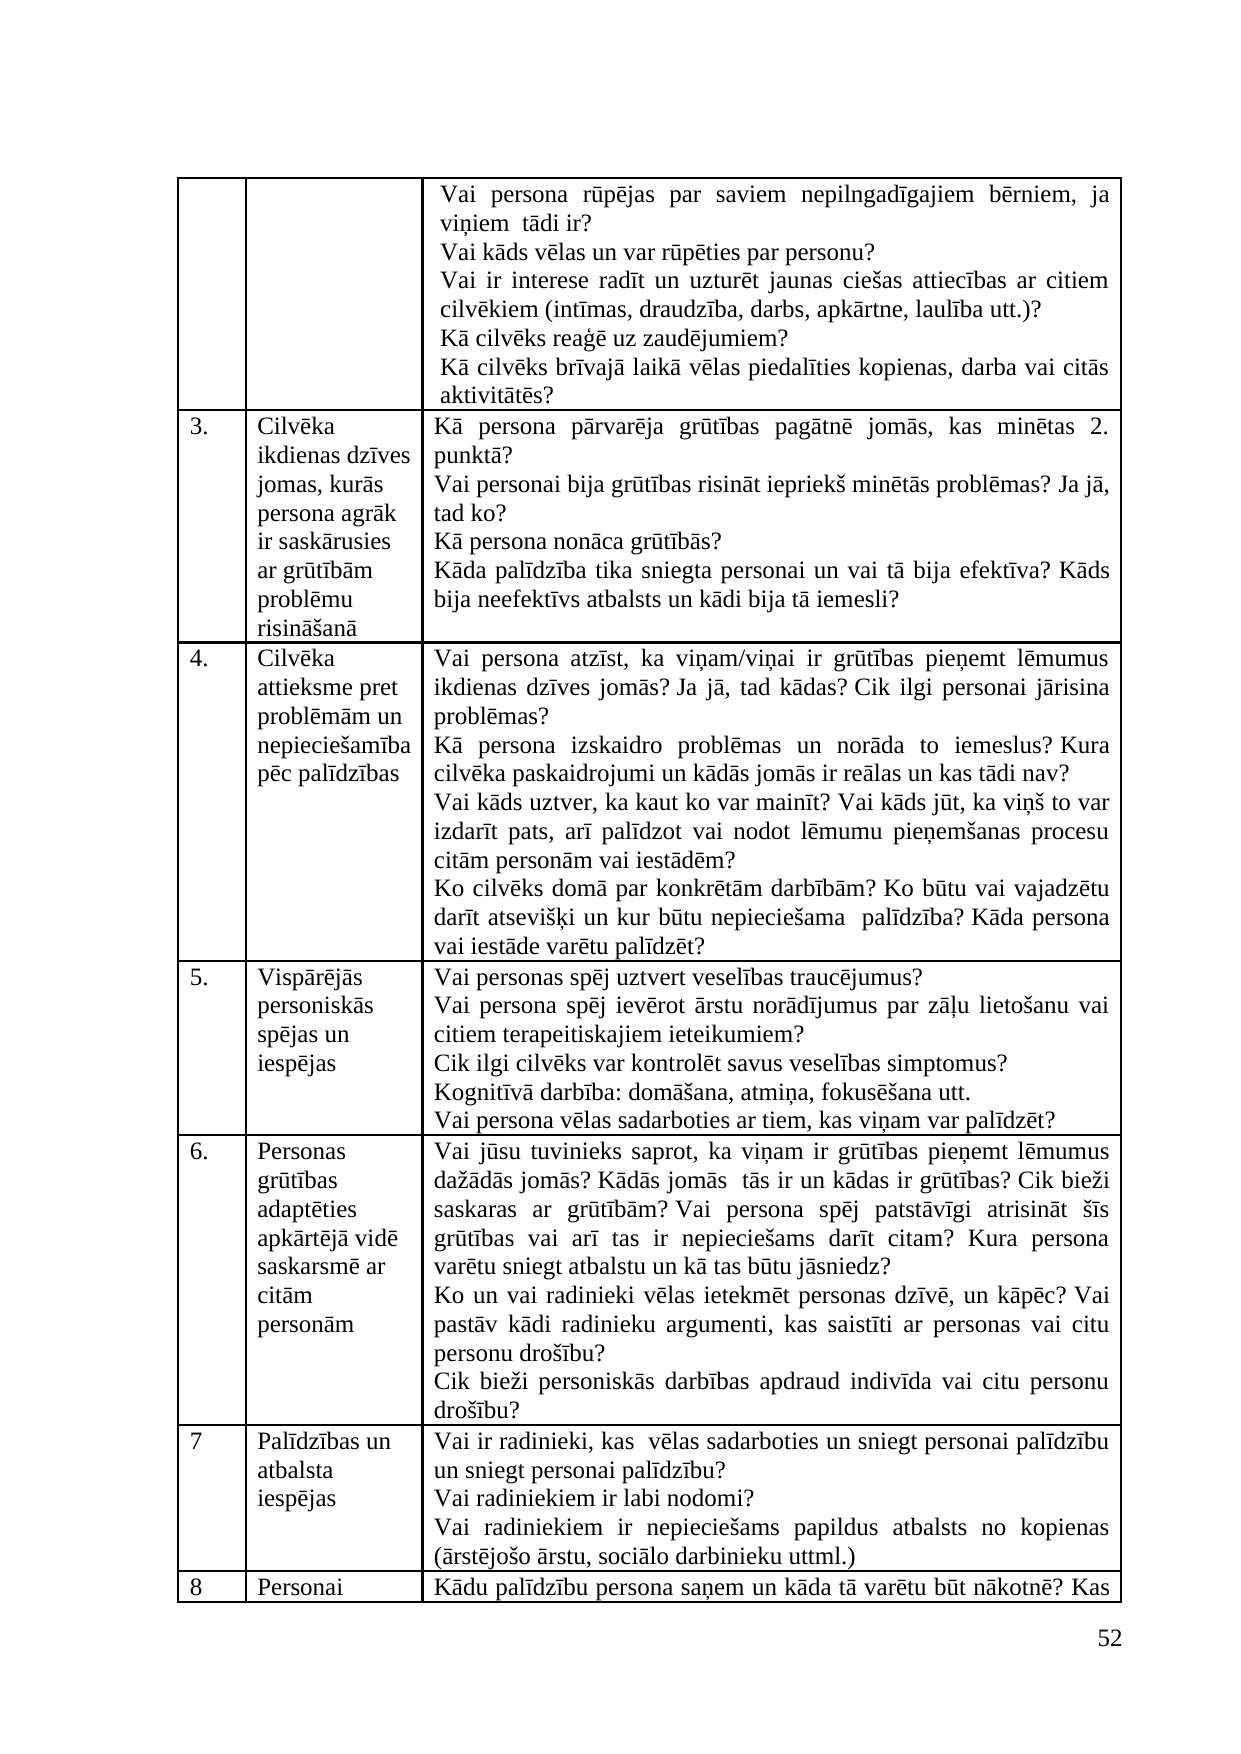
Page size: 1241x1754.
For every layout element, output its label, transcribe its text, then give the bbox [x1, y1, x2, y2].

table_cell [247, 1572, 421, 1601]
table_cell Cilvēka ikdienas dzīves jomas, kurās persona agrāk ir saskārusies ar grūtībām problēmu risināšanā [247, 411, 421, 641]
table_cell 4. [179, 644, 245, 960]
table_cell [424, 179, 1120, 409]
table_cell 8 [179, 1572, 245, 1601]
table_cell Palīdzības un atbalsta iespējas [247, 1426, 421, 1570]
table_cell 3. [179, 411, 245, 641]
table_cell Kā persona pārvarēja grūtības pagātnē jomās, kas minētas 2. punktā? Vai personai bija grūtības risināt iepriekš minētās problēmas? Ja jā, tad ko? Kā persona nonāca grūtībās? Kāda palīdzība tika sniegta personai un vai tā bija efektīva? Kāds bija neefektīvs atbalsts un kādi bija tā iemesli? [424, 411, 1120, 641]
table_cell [247, 179, 421, 409]
table_cell Vai jūsu tuvinieks saprot, ka viņam ir grūtības pieņemt lēmumus dažādās jomās? Kādās jomās tās ir un kādas ir grūtības? Cik bieži saskaras ar grūtībām? Vai persona spēj patstāvīgi atrisināt šīs grūtības vai arī tas ir nepieciešams darīt citam? Kura persona varētu sniegt atbalstu un kā tas būtu jāsniedz? Ko un vai radinieki vēlas ietekmēt personas dzīvē, un kāpēc? Vai pastāv kādi radinieku argumenti, kas saistīti ar personas vai citu personu drošību? Cik bieži personiskās darbības apdraud indivīda vai citu personu drošību? [424, 1136, 1120, 1424]
table_cell 6. [179, 1136, 245, 1424]
table_cell Personas grūtības adaptēties apkārtējā vidē saskarsmē ar citām personām [247, 1136, 421, 1424]
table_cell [424, 1572, 1120, 1601]
table_cell Vai personas spēj uztvert veselības traucējumus? Vai persona spēj ievērot ārstu norādījumus par zāļu lietošanu vai citiem terapeitiskajiem ieteikumiem? Cik ilgi cilvēks var kontrolēt savus veselības simptomus? Kognitīvā darbība: domāšana, atmiņa, fokusēšana utt. Vai persona vēlas sadarboties ar tiem, kas viņam var palīdzēt? [424, 962, 1120, 1134]
table_cell Vai ir radinieki, kas vēlas sadarboties un sniegt personai palīdzību un sniegt personai palīdzību? Vai radiniekiem ir labi nodomi? Vai radiniekiem ir nepieciešams papildus atbalsts no kopienas (ārstējošo ārstu, sociālo darbinieku uttml.) [424, 1426, 1120, 1570]
table_cell 2. [179, 179, 245, 409]
table_cell Vai persona atzīst, ka viņam/viņai ir grūtības pieņemt lēmumus ikdienas dzīves jomās? Ja jā, tad kādas? Cik ilgi personai jārisina problēmas? Kā persona izskaidro problēmas un norāda to iemeslus? Kura cilvēka paskaidrojumi un kādās jomās ir reālas un kas tādi nav? Vai kāds uztver, ka kaut ko var mainīt? Vai kāds jūt, ka viņš to var izdarīt pats, arī palīdzot vai nodot lēmumu pieņemšanas procesu citām personām vai iestādēm? Ko cilvēks domā par konkrētām darbībām? Ko būtu vai vajadzētu darīt atsevišķi un kur būtu nepieciešama palīdzība? Kāda persona vai iestāde varētu palīdzēt? [424, 644, 1120, 960]
table_cell 5. [179, 962, 245, 1134]
table_cell Vispārējās personiskās spējas un iespējas [247, 962, 421, 1134]
table_cell 7 [179, 1426, 245, 1570]
table_cell Cilvēka attieksme pret problēmām un nepieciešamība pēc palīdzības [247, 644, 421, 960]
